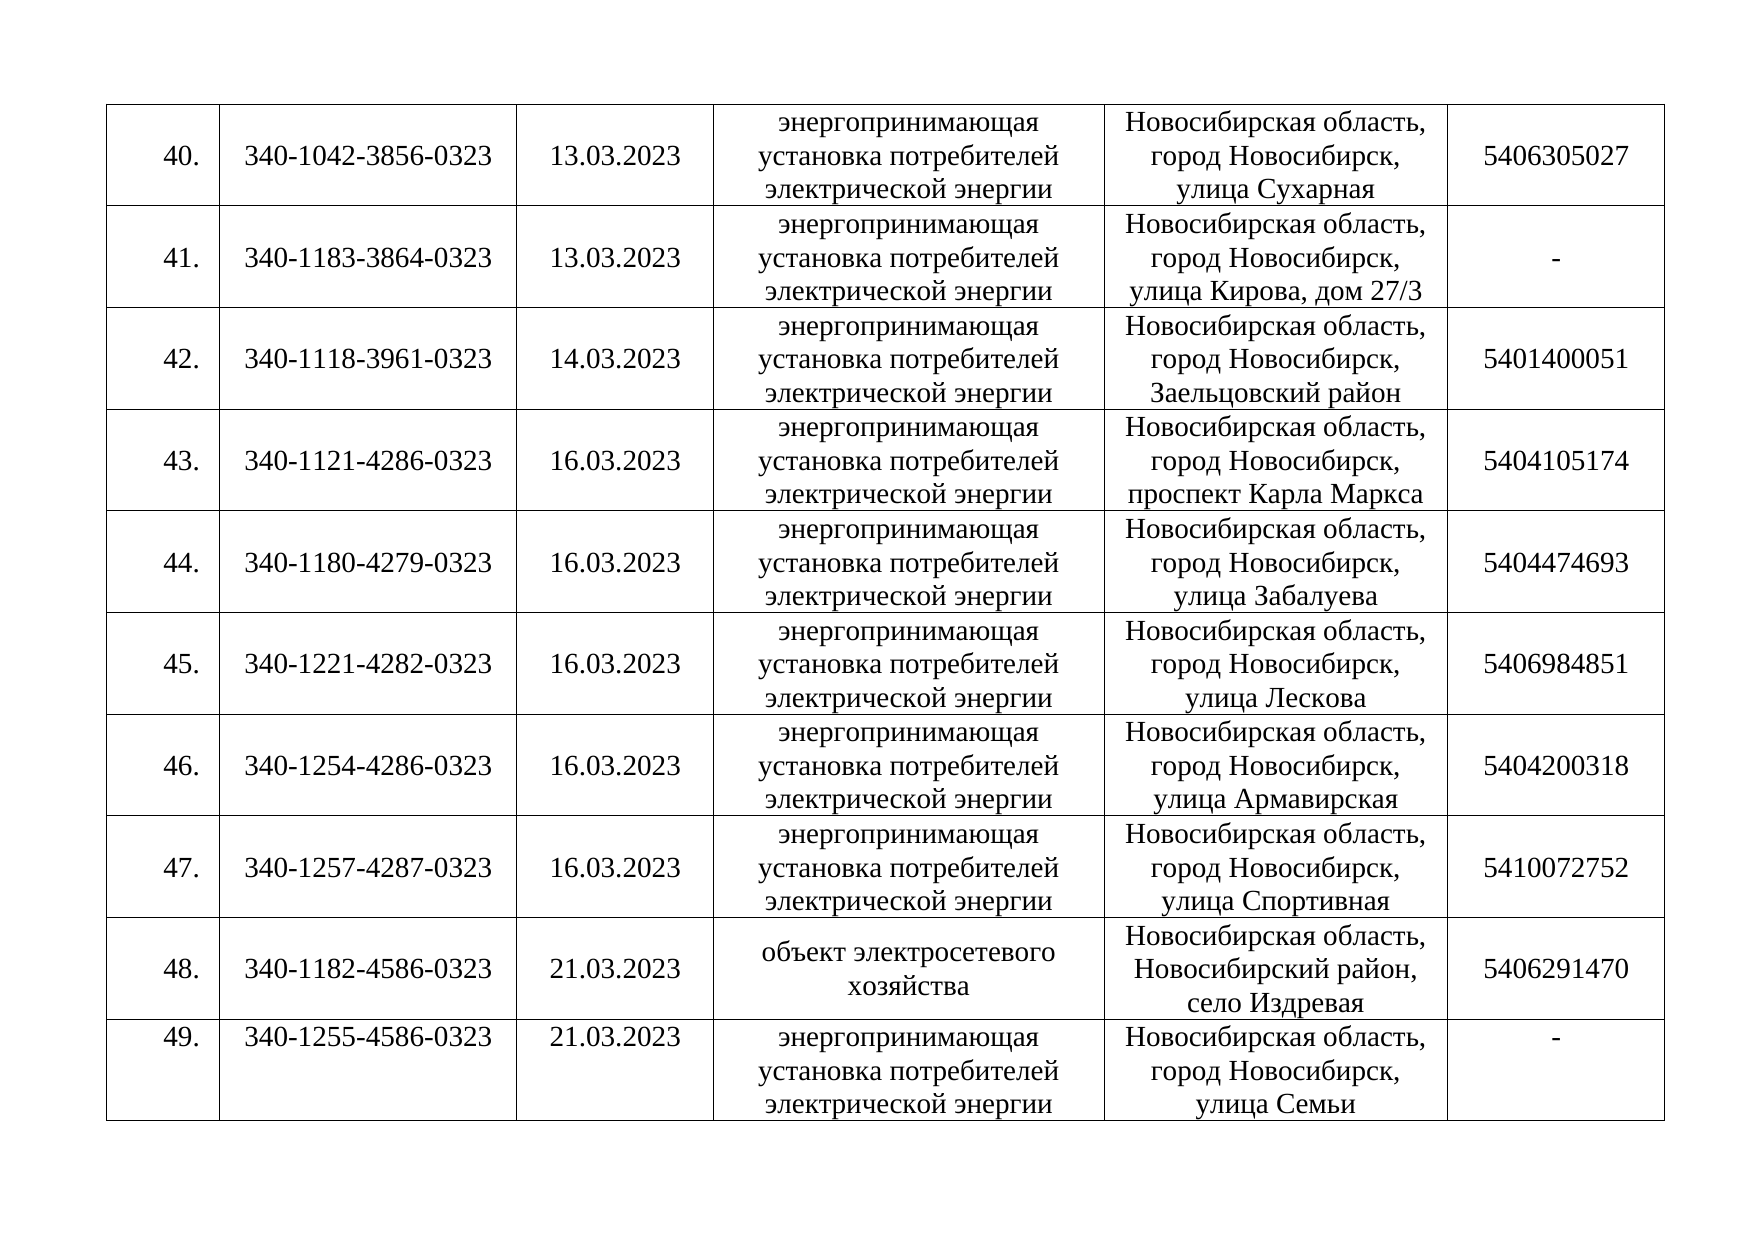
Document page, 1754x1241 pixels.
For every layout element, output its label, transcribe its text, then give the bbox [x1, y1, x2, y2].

table_cell 5406984851 [1448, 613, 1664, 713]
table_cell 16.03.2023 [517, 613, 713, 713]
table_cell энергопринимающая установка потребителей электрической энергии [714, 308, 1104, 408]
table_cell [107, 1020, 219, 1120]
table_cell энергопринимающая установка потребителей электрической энергии [714, 613, 1104, 713]
table_cell [107, 715, 219, 815]
table_cell 340-1180-4279-0323 [220, 511, 516, 612]
table_cell Новосибирская область, город Новосибирск, улица Забалуева [1105, 511, 1447, 612]
table_cell [107, 105, 219, 205]
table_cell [1105, 1020, 1447, 1120]
table_cell 13.03.2023 [517, 105, 713, 205]
table_cell 5404474693 [1448, 511, 1664, 612]
table_cell 340-1182-4586-0323 [220, 918, 516, 1018]
table_cell - [1448, 206, 1664, 307]
table_cell энергопринимающая установка потребителей электрической энергии [714, 816, 1104, 917]
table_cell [714, 1020, 1104, 1120]
table_cell Новосибирская область, город Новосибирск, улица Армавирская [1105, 715, 1447, 815]
table_cell 21.03.2023 [517, 1020, 713, 1120]
table_cell [107, 816, 219, 917]
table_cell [714, 105, 1104, 205]
table_cell Новосибирская область, Новосибирский район, село Издревая [1105, 918, 1447, 1018]
table_cell Новосибирская область, город Новосибирск, Заельцовский район [1105, 308, 1447, 408]
table_cell 340-1042-3856-0323 [220, 105, 516, 205]
table_cell Новосибирская область, город Новосибирск, улица Спортивная [1105, 816, 1447, 917]
table_cell 5406291470 [1448, 918, 1664, 1018]
table_cell 340-1121-4286-0323 [220, 410, 516, 510]
table_cell 14.03.2023 [517, 308, 713, 408]
table_cell Новосибирская область, город Новосибирск, проспект Карла Маркса [1105, 410, 1447, 510]
table_cell Новосибирская область, город Новосибирск, улица Сухарная [1105, 105, 1447, 205]
table_cell 16.03.2023 [517, 816, 713, 917]
table_cell 340-1221-4282-0323 [220, 613, 516, 713]
table_cell [107, 613, 219, 713]
table_cell 21.03.2023 [517, 918, 713, 1018]
table_cell энергопринимающая установка потребителей электрической энергии [714, 715, 1104, 815]
table_cell - [1448, 1020, 1664, 1120]
table_cell 340-1118-3961-0323 [220, 308, 516, 408]
table_cell 340-1254-4286-0323 [220, 715, 516, 815]
table_cell 5401400051 [1448, 308, 1664, 408]
table_cell [107, 410, 219, 510]
table_cell 340-1257-4287-0323 [220, 816, 516, 917]
table_cell 5404200318 [1448, 715, 1664, 815]
table_cell [107, 308, 219, 408]
table_cell 16.03.2023 [517, 715, 713, 815]
table_cell 5406305027 [1448, 105, 1664, 205]
table_cell 16.03.2023 [517, 410, 713, 510]
table_cell [107, 918, 219, 1018]
table_cell 5404105174 [1448, 410, 1664, 510]
table_cell [107, 511, 219, 612]
table_cell энергопринимающая установка потребителей электрической энергии [714, 206, 1104, 307]
table_cell Новосибирская область, город Новосибирск, улица Лескова [1105, 613, 1447, 713]
table_cell Новосибирская область, город Новосибирск, улица Кирова, дом 27/3 [1105, 206, 1447, 307]
table_cell 340-1183-3864-0323 [220, 206, 516, 307]
table_cell объект электросетевого хозяйства [714, 918, 1104, 1018]
table_cell [107, 206, 219, 307]
table_cell энергопринимающая установка потребителей электрической энергии [714, 410, 1104, 510]
table_cell 340-1255-4586-0323 [220, 1020, 516, 1120]
table_cell 5410072752 [1448, 816, 1664, 917]
table_cell энергопринимающая установка потребителей электрической энергии [714, 511, 1104, 612]
table_cell 13.03.2023 [517, 206, 713, 307]
table_cell 16.03.2023 [517, 511, 713, 612]
